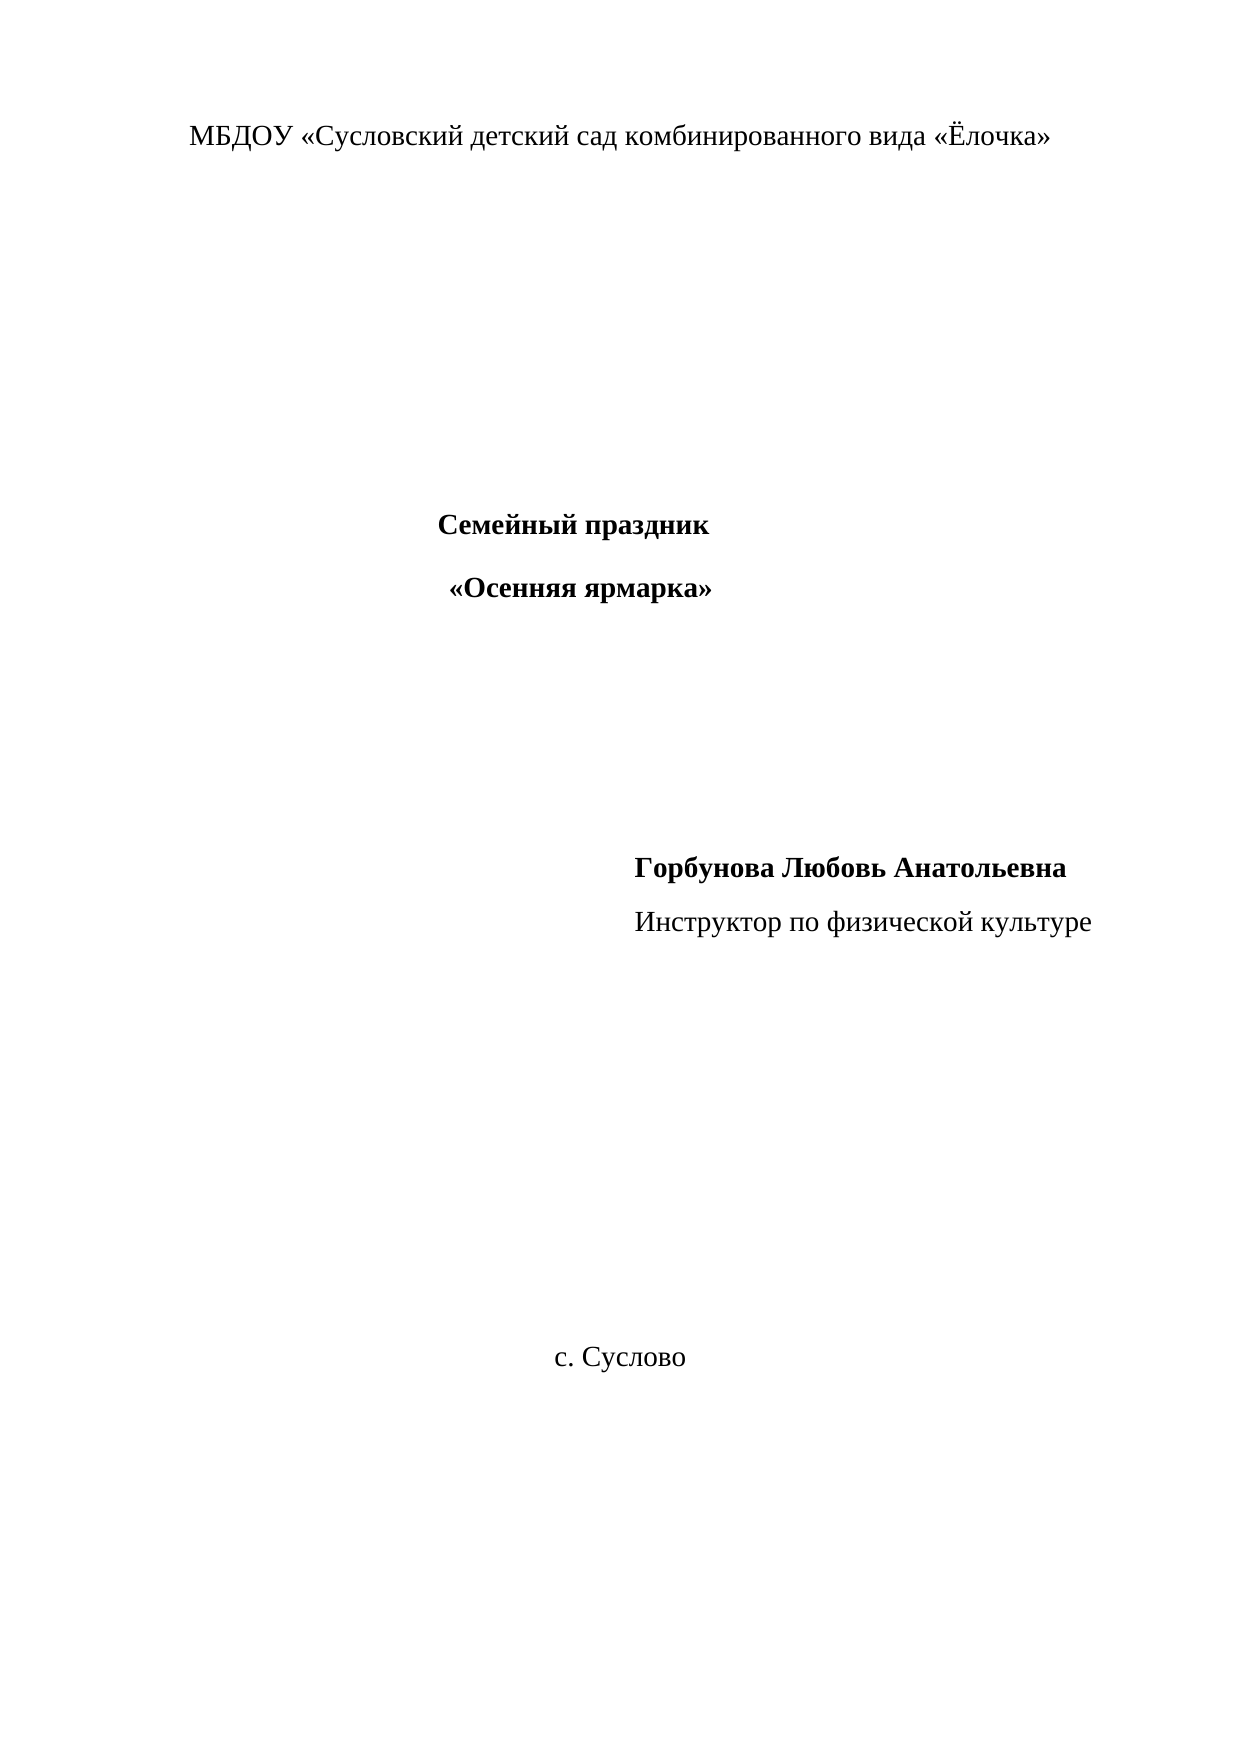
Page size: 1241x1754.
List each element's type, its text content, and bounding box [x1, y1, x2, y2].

text Семейный праздник [24, 507, 1122, 541]
text с. Суслово [118, 1339, 1122, 1373]
text Инструктор по физической культуре [634, 904, 1122, 938]
text МБДОУ «Сусловский детский сад комбинированного вида «Ёлочка» [118, 118, 1122, 152]
text Горбунова Любовь Анатольевна [634, 850, 1122, 883]
text «Осенняя ярмарка» [24, 570, 1122, 603]
